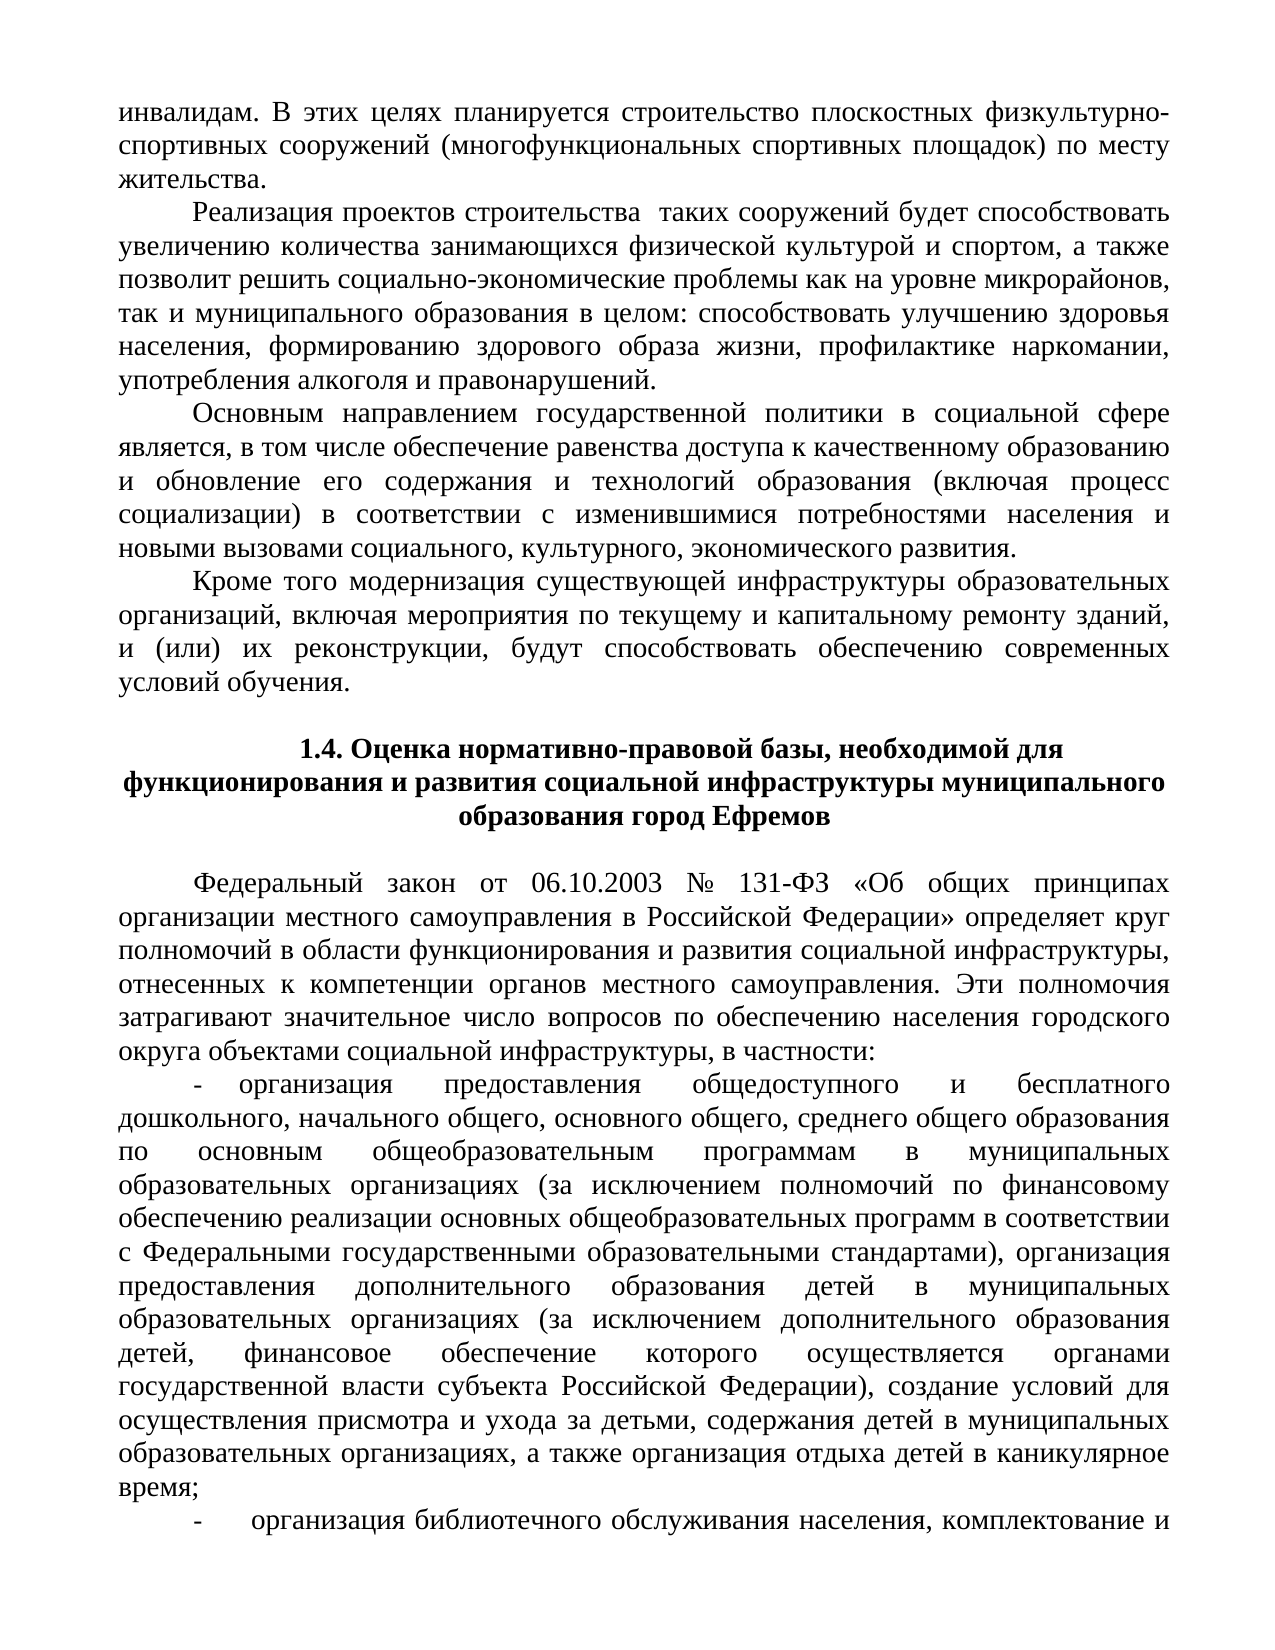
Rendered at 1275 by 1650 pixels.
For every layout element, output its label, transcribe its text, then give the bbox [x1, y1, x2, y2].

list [118, 1502, 1171, 1536]
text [118, 94, 1171, 194]
text 1.4. Оценка нормативно-правовой базы, необходимой для функционирования и развития социальной инфраструктуры муниципального образования город Ефремов [118, 731, 1171, 832]
text Основным направлением государственной политики в социальной сфере является, в том числе обеспечение равенства доступа к качественному образованию и обновление его содержания и технологий образования (включая процесс социализации) в соответствии с изменившимися потребностями населения и новыми вызовами социального, культурного, экономического развития. [118, 396, 1171, 563]
list организация предоставления общедоступного и бесплатного дошкольного, начального общего, основного общего, среднего общего образования по основным общеобразовательным программам в муниципальных образовательных организациях (за исключением полномочий по финансовому обеспечению реализации основных общеобразовательных программ в соответствии с Федеральными государственными образовательными стандартами), организация предоставления дополнительного образования детей в муниципальных образовательных организациях (за исключением дополнительного образования детей, финансовое обеспечение которого осуществляется органами государственной власти субъекта Российской Федерации), создание условий для осуществления присмотра и ухода за детьми, содержания детей в муниципальных образовательных организациях, а также организация отдыха детей в каникулярное время; [118, 1066, 1171, 1502]
text Федеральный закон от 06.10.2003 № 131-ФЗ «Об общих принципах организации местного самоуправления в Российской Федерации» определяет круг полномочий в области функционирования и развития социальной инфраструктуры, отнесенных к компетенции органов местного самоуправления. Эти полномочия затрагивают значительное число вопросов по обеспечению населения городского округа объектами социальной инфраструктуры, в частности: [118, 865, 1171, 1066]
text Кроме того модернизация существующей инфраструктуры образовательных организаций, включая мероприятия по текущему и капитальному ремонту зданий, и (или) их реконструкции, будут способствовать обеспечению современных условий обучения. [118, 563, 1171, 697]
text Реализация проектов строительства таких сооружений будет способствовать увеличению количества занимающихся физической культурой и спортом, а также позволит решить социально-экономические проблемы как на уровне микрорайонов, так и муниципального образования в целом: способствовать улучшению здоровья населения, формированию здорового образа жизни, профилактике наркомании, употребления алкоголя и правонарушений. [118, 194, 1171, 396]
